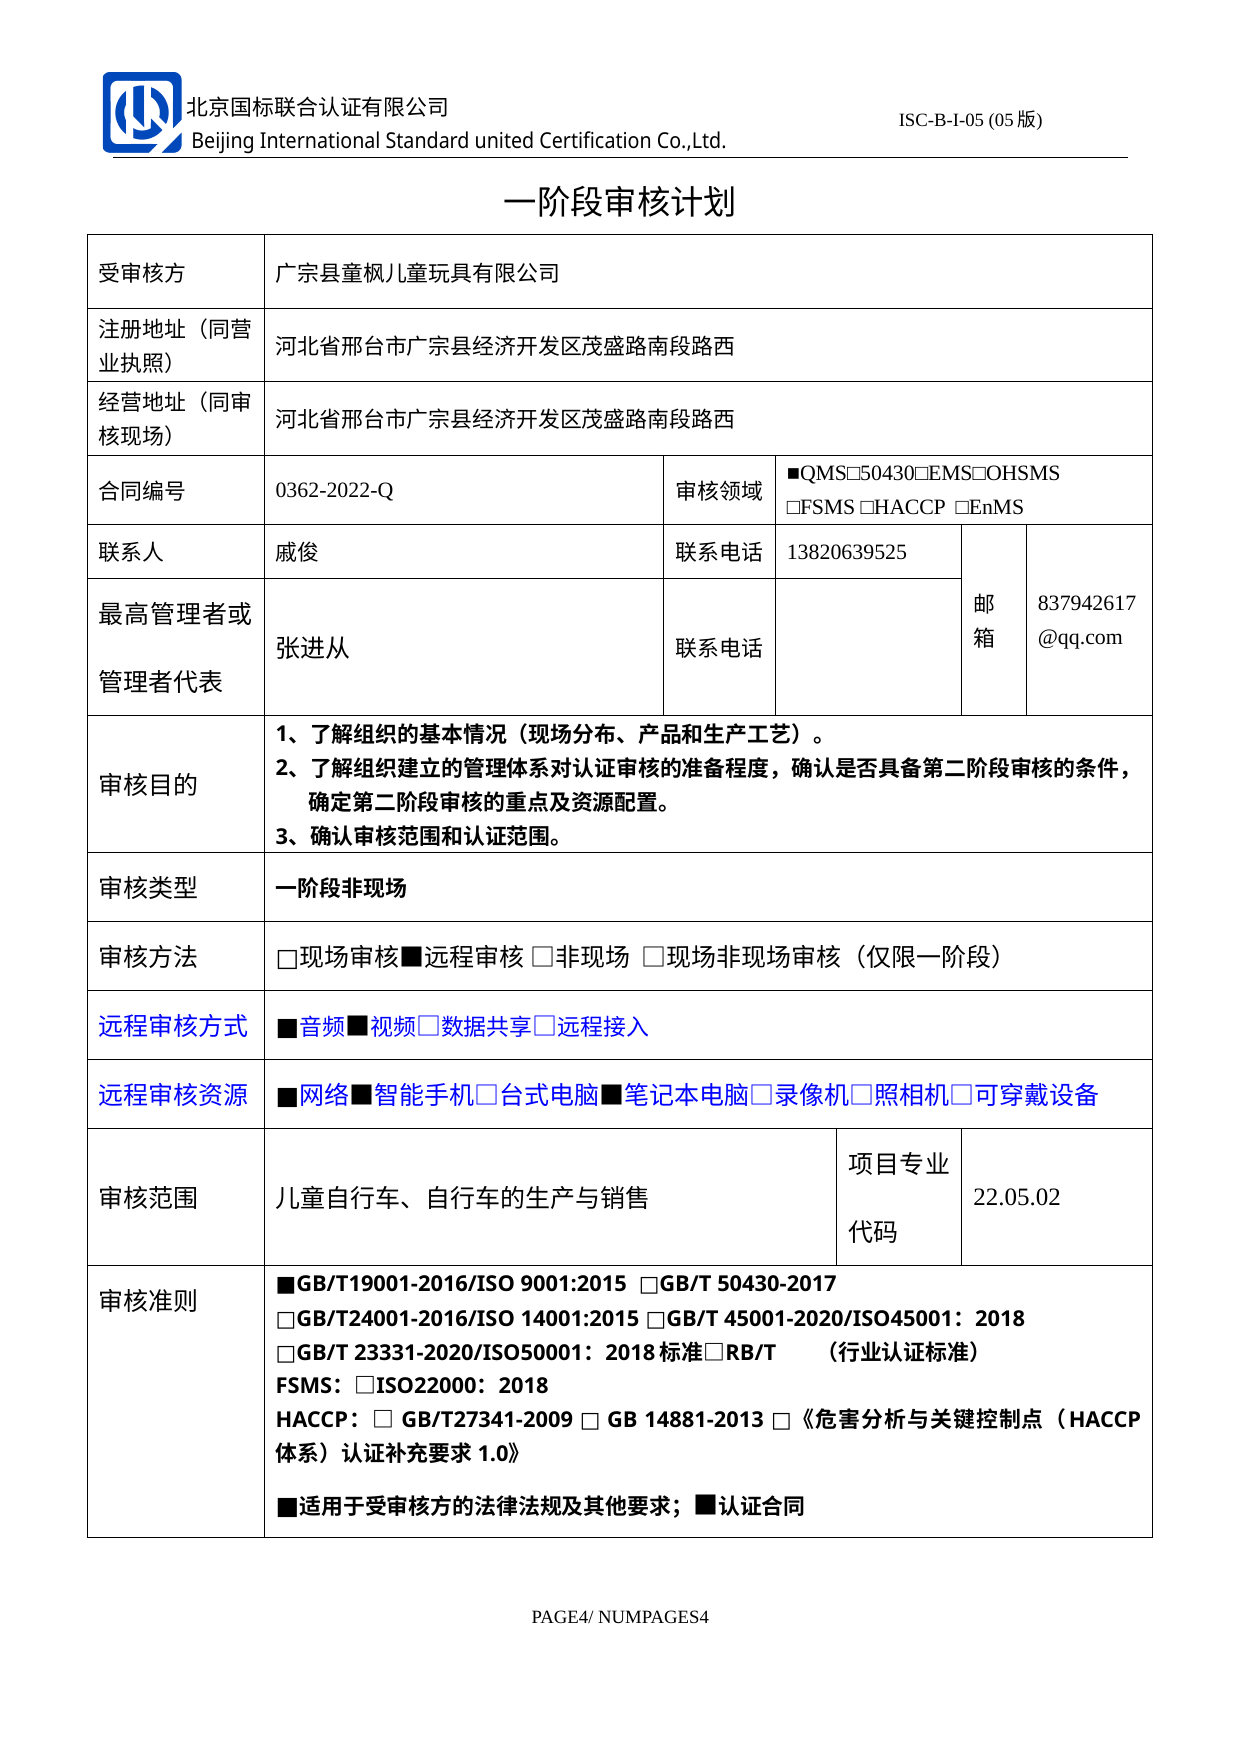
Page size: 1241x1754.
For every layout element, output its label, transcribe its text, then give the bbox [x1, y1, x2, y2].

table_cell 审核领域 [664, 456, 775, 523]
table_cell 经营地址（同审核现场） [88, 382, 264, 454]
table_cell ■QMS□50430□EMS□OHSMS □FSMS □HACCP □EnMS [776, 456, 1152, 523]
table_cell 河北省邢台市广宗县经济开发区茂盛路南段路西 [265, 382, 1152, 454]
table_cell □现场审核■远程审核 □非现场 □现场非现场审核（仅限一阶段） [265, 922, 1152, 990]
table_cell 审核类型 [88, 853, 264, 921]
table_cell 审核目的 [88, 716, 264, 852]
table_header 受审核方 [88, 235, 264, 308]
table_header 广宗县童枫儿童玩具有限公司 [265, 235, 1152, 308]
table_cell 远程审核资源 [88, 1060, 264, 1128]
table_cell 合同编号 [88, 456, 264, 523]
table_cell ■网络■智能手机□台式电脑■笔记本电脑□录像机□照相机□可穿戴设备 [265, 1060, 1152, 1128]
table_cell 审核准则 [88, 1266, 264, 1537]
table_cell 最高管理者或管理者代表 [88, 579, 264, 715]
table_cell 22.05.02 [962, 1129, 1152, 1264]
table_cell 审核范围 [88, 1129, 264, 1264]
table_cell 邮箱 [962, 525, 1026, 715]
table_cell ■音频■视频□数据共享□远程接入 [265, 991, 1152, 1059]
table_cell 张进从 [265, 579, 663, 715]
table_cell 13820639525 [776, 525, 961, 578]
table_cell 审核方法 [88, 922, 264, 990]
table_cell 1、了解组织的基本情况（现场分布、产品和生产工艺）。 2、了解组织建立的管理体系对认证审核的准备程度，确认是否具备第二阶段审核的条件，确定第二阶段审核的重点及资源配置。 3、确认审核范围和认证范围。 [265, 716, 1152, 852]
table_cell 戚俊 [265, 525, 663, 578]
text 一阶段审核计划 [112, 166, 1128, 234]
table_cell [776, 579, 961, 715]
table_cell 远程审核方式 [88, 991, 264, 1059]
table_cell 联系电话 [664, 579, 775, 715]
picture [102, 72, 182, 153]
table_cell 儿童自行车、自行车的生产与销售 [265, 1129, 836, 1264]
table_cell 联系电话 [664, 525, 775, 578]
table_cell 0362-2022-Q [265, 456, 663, 523]
table_cell 河北省邢台市广宗县经济开发区茂盛路南段路西 [265, 309, 1152, 381]
table_cell 联系人 [88, 525, 264, 578]
table_cell 注册地址（同营业执照） [88, 309, 264, 381]
table_cell 837942617@qq.com [1027, 525, 1152, 715]
table_cell 一阶段非现场 [265, 853, 1152, 921]
table_cell 项目专业代码 [837, 1129, 961, 1264]
